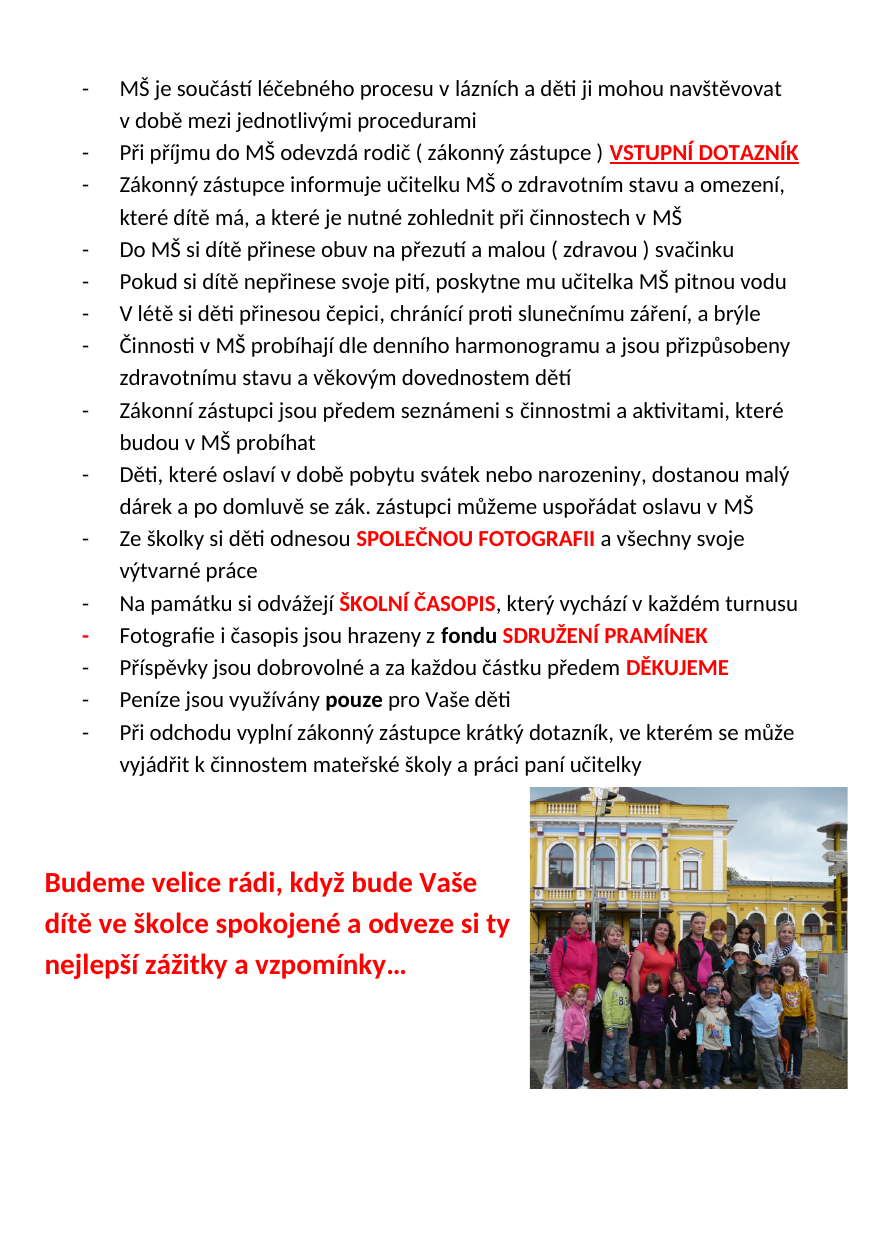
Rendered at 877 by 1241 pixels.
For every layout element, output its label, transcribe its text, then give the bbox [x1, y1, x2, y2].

text Budeme velice rádi, když bude Vaše dítě ve školce spokojené a odveze si ty nejlepší zážitky a vzpomínky… [44, 543, 528, 619]
list Při odchodu vyplní zákonný zástupce krátký dotazník, ve kterém se může vyjádřit k činnostem mateřské školy a práci paní učitelky [82, 396, 827, 456]
list Na památku si odvážejí ŠKOLNÍ ČASOPIS, který vychází v každém turnusu [82, 267, 827, 295]
picture [528, 465, 852, 770]
list Ze školky si děti odnesou SPOLEČNOU FOTOGRAFII a všechny svoje výtvarné práce [82, 203, 827, 263]
list Zákonní zástupci jsou předem seznámeni s činnostmi a aktivitami, které budou v MŠ probíhat [82, 74, 827, 134]
list Peníze jsou využívány pouze pro Vaše děti [82, 363, 827, 392]
list Děti, které oslaví v době pobytu svátek nebo narozeniny, dostanou malý dárek a po domluvě se zák. zástupci můžeme uspořádat oslavu v MŠ [82, 138, 827, 198]
list Fotografie i časopis jsou hrazeny z fondu SDRUŽENÍ PRAMÍNEK [82, 299, 827, 327]
list Příspěvky jsou dobrovolné a za každou částku předem DĚKUJEME [82, 331, 827, 359]
